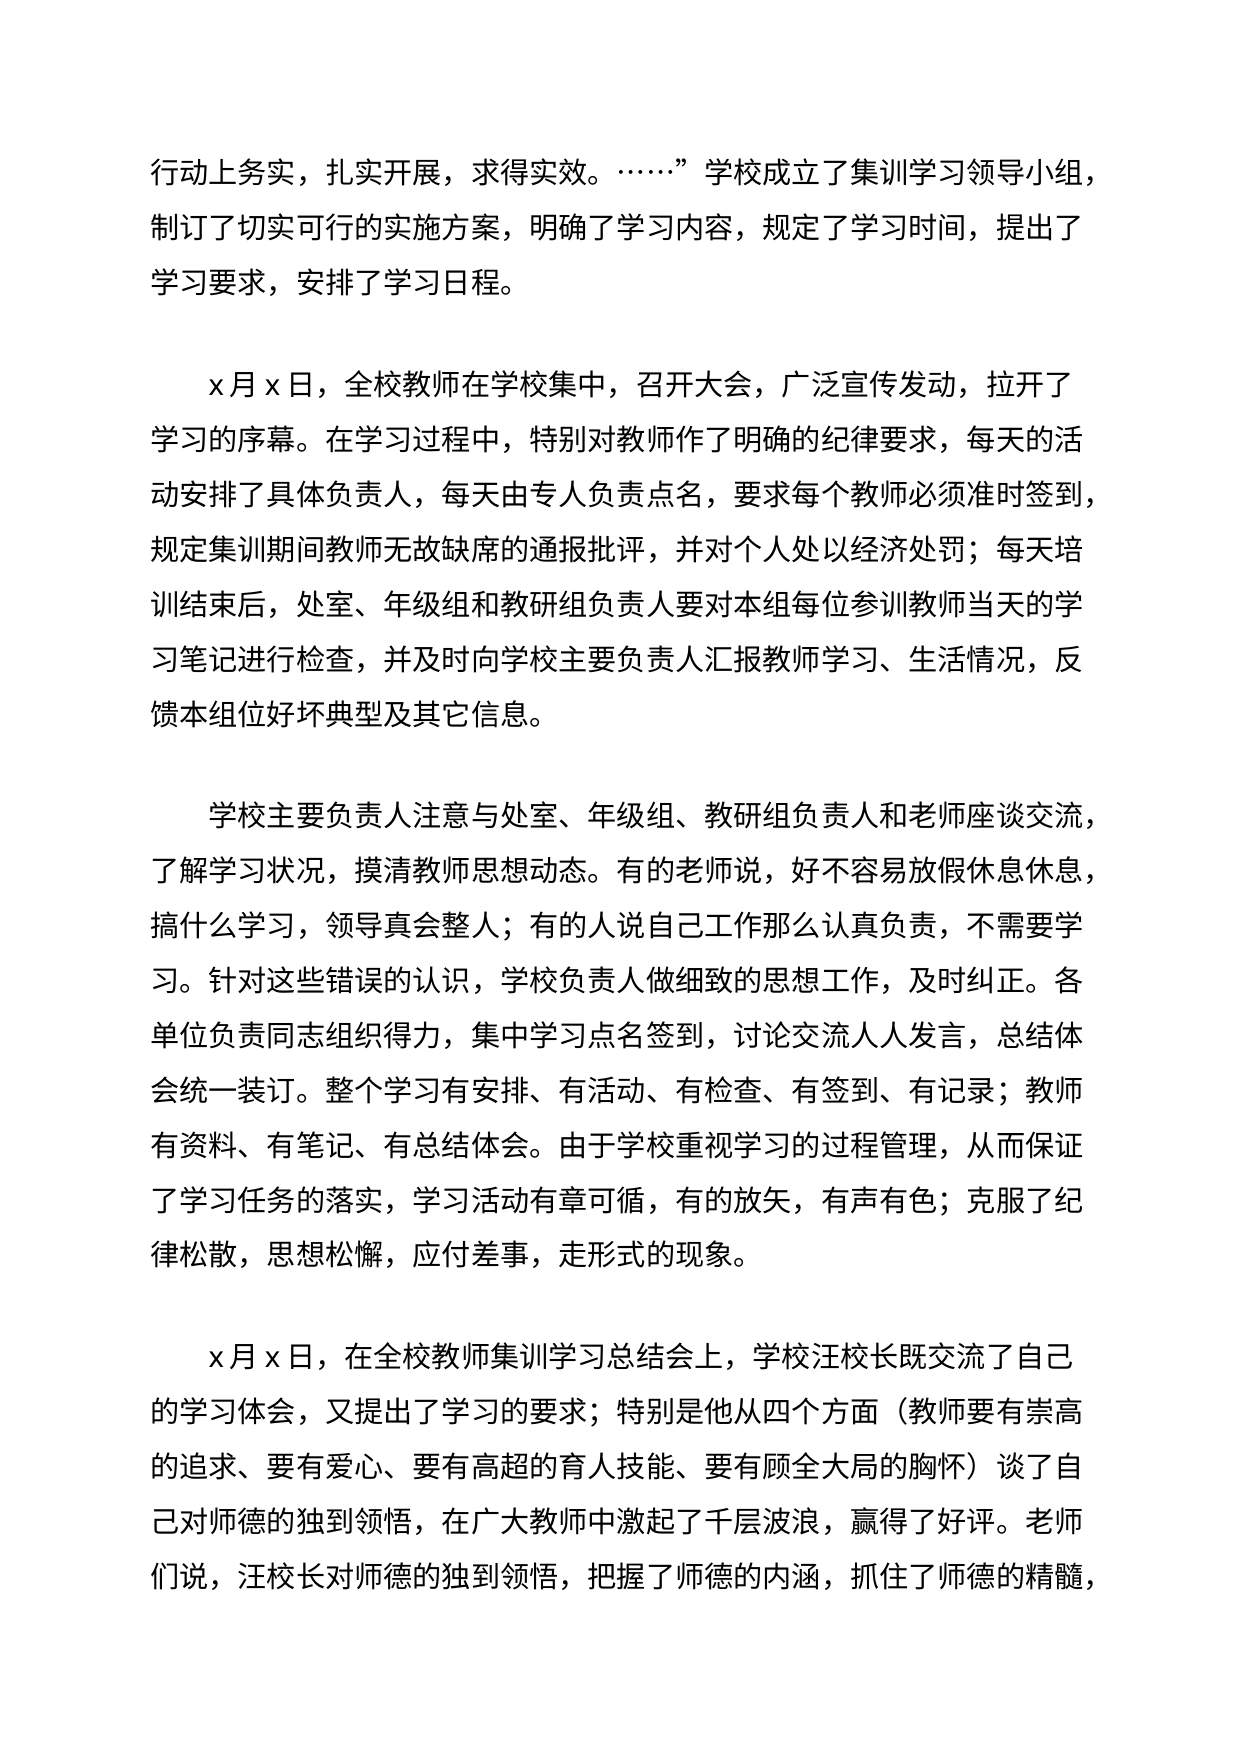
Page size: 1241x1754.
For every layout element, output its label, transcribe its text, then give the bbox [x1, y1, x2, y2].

text x月x日，全校教师在学校集中，召开大会，广泛宣传发动，拉开了学习的序幕。在学习过程中，特别对教师作了明确的纪律要求，每天的活动安排了具体负责人，每天由专人负责点名，要求每个教师必须准时签到，规定集训期间教师无故缺席的通报批评，并对个人处以经济处罚；每天培训结束后，处室、年级组和教研组负责人要对本组每位参训教师当天的学习笔记进行检查，并及时向学校主要负责人汇报教师学习、生活情况，反馈本组位好坏典型及其它信息。 [150, 362, 1090, 733]
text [150, 1334, 1090, 1596]
text 学校主要负责人注意与处室、年级组、教研组负责人和老师座谈交流，了解学习状况，摸清教师思想动态。有的老师说，好不容易放假休息休息，搞什么学习，领导真会整人；有的人说自己工作那么认真负责，不需要学习。针对这些错误的认识，学校负责人做细致的思想工作，及时纠正。各单位负责同志组织得力，集中学习点名签到，讨论交流人人发言，总结体会统一装订。整个学习有安排、有活动、有检查、有签到、有记录；教师有资料、有笔记、有总结体会。由于学校重视学习的过程管理，从而保证了学习任务的落实，学习活动有章可循，有的放矢，有声有色；克服了纪律松散，思想松懈，应付差事，走形式的现象。 [150, 793, 1090, 1274]
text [150, 150, 1090, 302]
